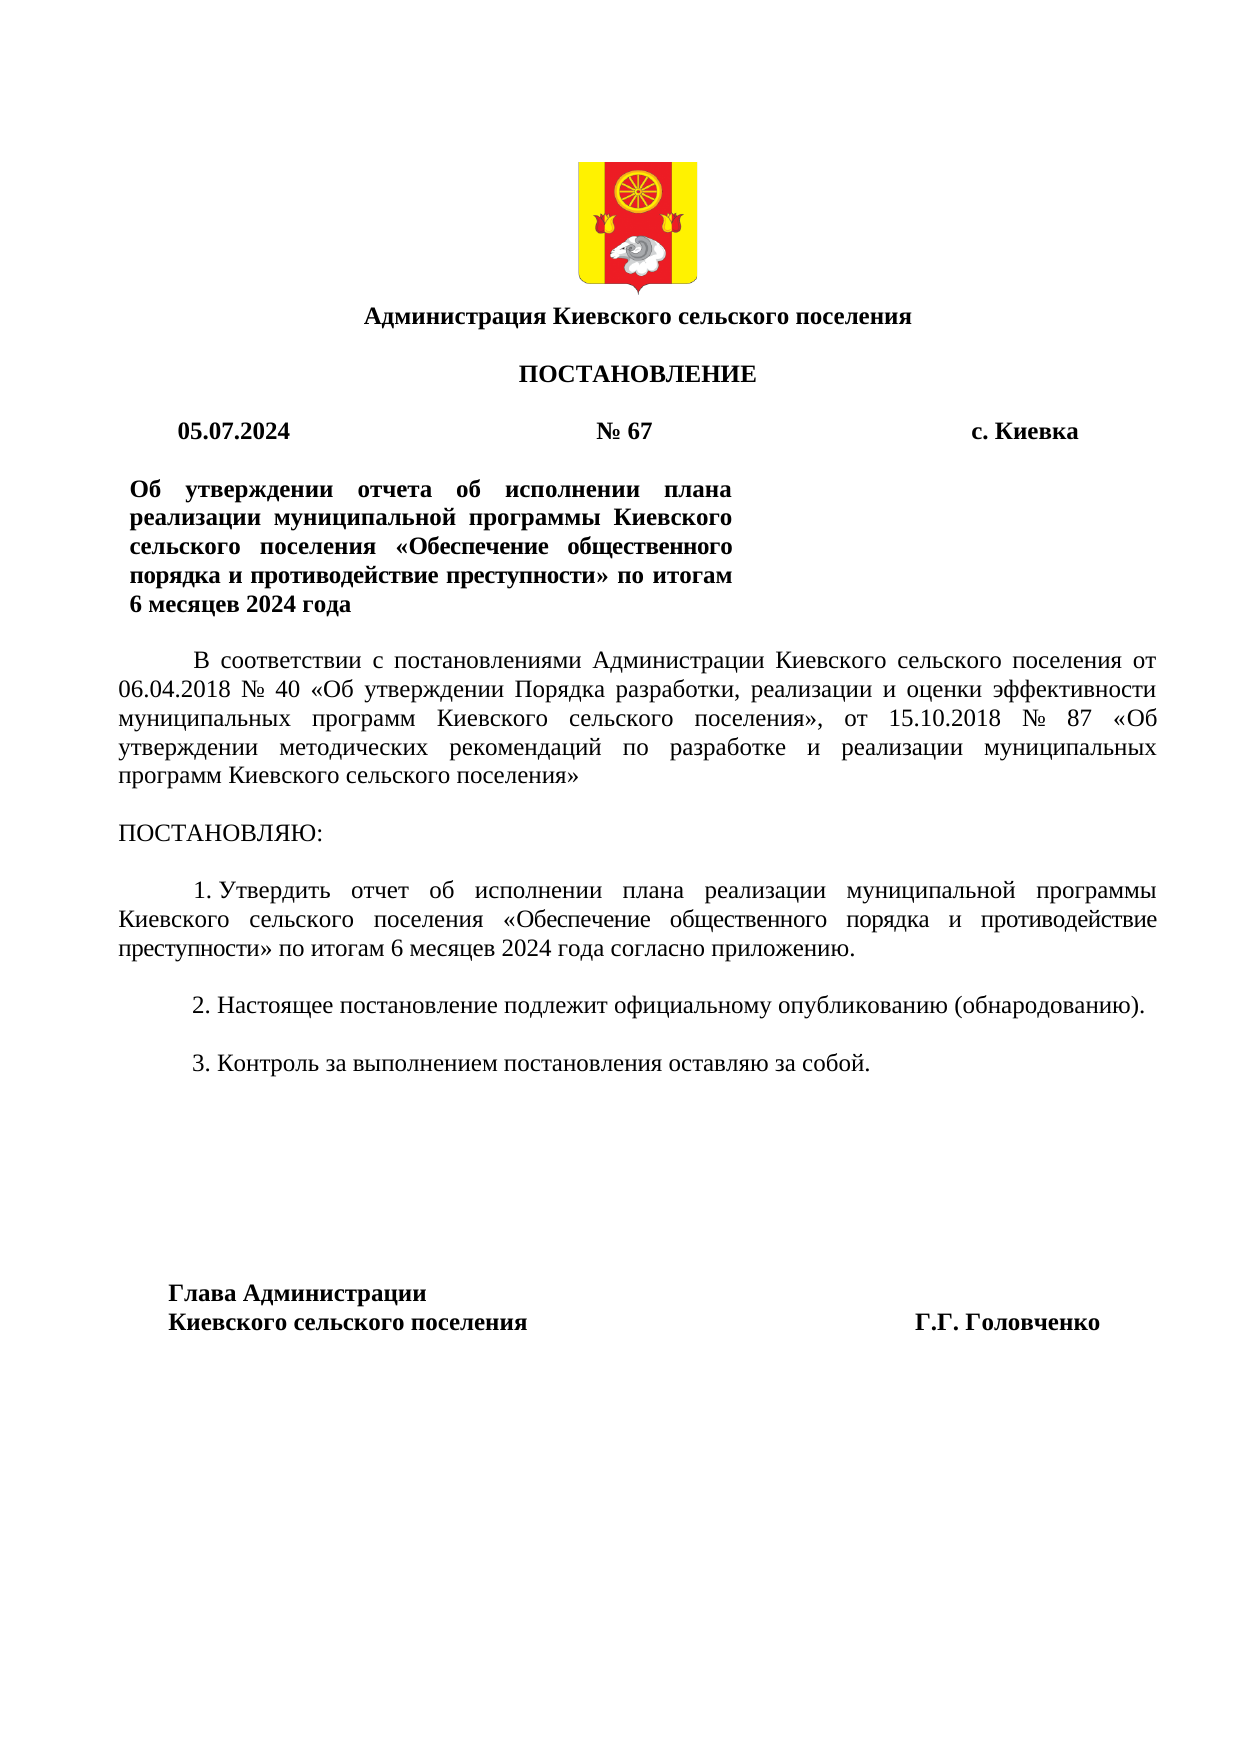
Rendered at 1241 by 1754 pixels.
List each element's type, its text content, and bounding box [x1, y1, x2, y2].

text 2. Настоящее постановление подлежит официальному опубликованию (обнародованию). [118, 990, 1157, 1019]
text Киевского сельского поселения Г.Г. Головченко [118, 1307, 1158, 1335]
text 3. Контроль за выполнением постановления оставляю за собой. [118, 1048, 1157, 1077]
text В соответствии с постановлениями Администрации Киевского сельского поселения от 06.04.2018 № 40 «Об утверждении Порядка разработки, реализации и оценки эффективности муниципальных программ Киевского сельского поселения», от 15.10.2018 № 87 «Об утверждении методических рекомендаций по разработке и реализации муниципальных программ Киевского сельского поселения» [118, 645, 1157, 789]
text Глава Администрации [118, 1278, 1158, 1307]
text ПОСТАНОВЛЕНИЕ [118, 359, 1157, 387]
text 1. Утвердить отчет об исполнении плана реализации муниципальной программы Киевского сельского поселения «Обеспечение общественного порядка и противодействие преступности» по итогам 6 месяцев 2024 года согласно приложению. [118, 875, 1157, 962]
text Администрация Киевского сельского поселения [118, 301, 1157, 330]
picture [578, 162, 698, 295]
table_header Об утверждении отчета об исполнении плана реализации муниципальной программы Киевского сельского поселения «Обеспечение общественного порядка и противодействие преступности» по итогам 6 месяцев 2024 года [118, 474, 744, 617]
text 05.07.2024 № 67 с. Киевка [118, 416, 1157, 445]
text ПОСТАНОВЛЯЮ: [118, 818, 1157, 847]
